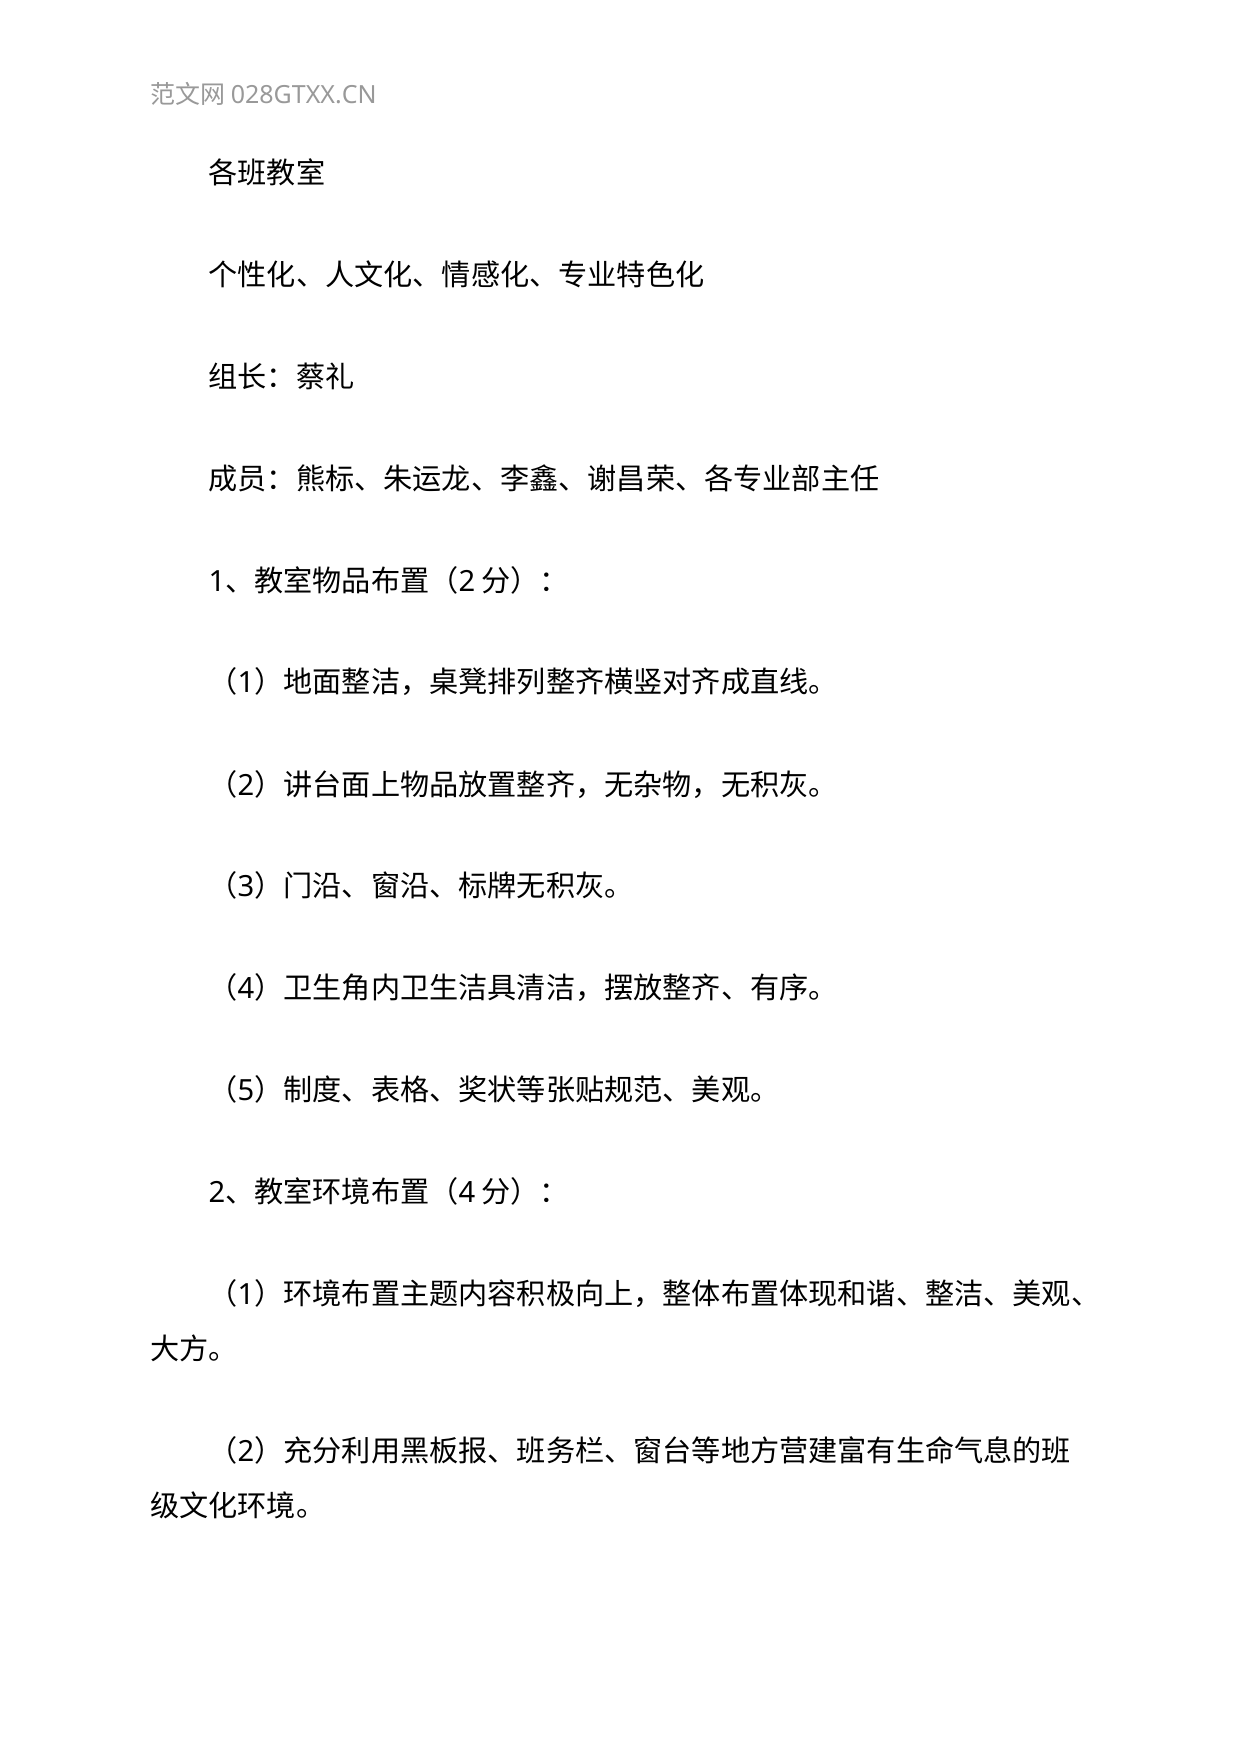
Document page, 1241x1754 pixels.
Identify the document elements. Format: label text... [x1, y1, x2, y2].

text 2、教室环境布置（4分）： [150, 1169, 1090, 1211]
text （1）环境布置主题内容积极向上，整体布置体现和谐、整洁、美观、大方。 [150, 1271, 1090, 1368]
text （5）制度、表格、奖状等张贴规范、美观。 [150, 1067, 1090, 1109]
text （1）地面整洁，桌凳排列整齐横竖对齐成直线。 [150, 659, 1090, 701]
text 组长：蔡礼 [150, 353, 1090, 396]
text （2）讲台面上物品放置整齐，无杂物，无积灰。 [150, 761, 1090, 803]
text （2）充分利用黑板报、班务栏、窗台等地方营建富有生命气息的班级文化环境。 [150, 1428, 1090, 1525]
text （4）卫生角内卫生洁具清洁，摆放整齐、有序。 [150, 965, 1090, 1007]
text （3）门沿、窗沿、标牌无积灰。 [150, 863, 1090, 905]
text 各班教室 [150, 150, 1090, 192]
text 个性化、人文化、情感化、专业特色化 [150, 252, 1090, 294]
text 1、教室物品布置（2分）： [150, 557, 1090, 599]
text 成员：熊标、朱运龙、李鑫、谢昌荣、各专业部主任 [150, 455, 1090, 498]
